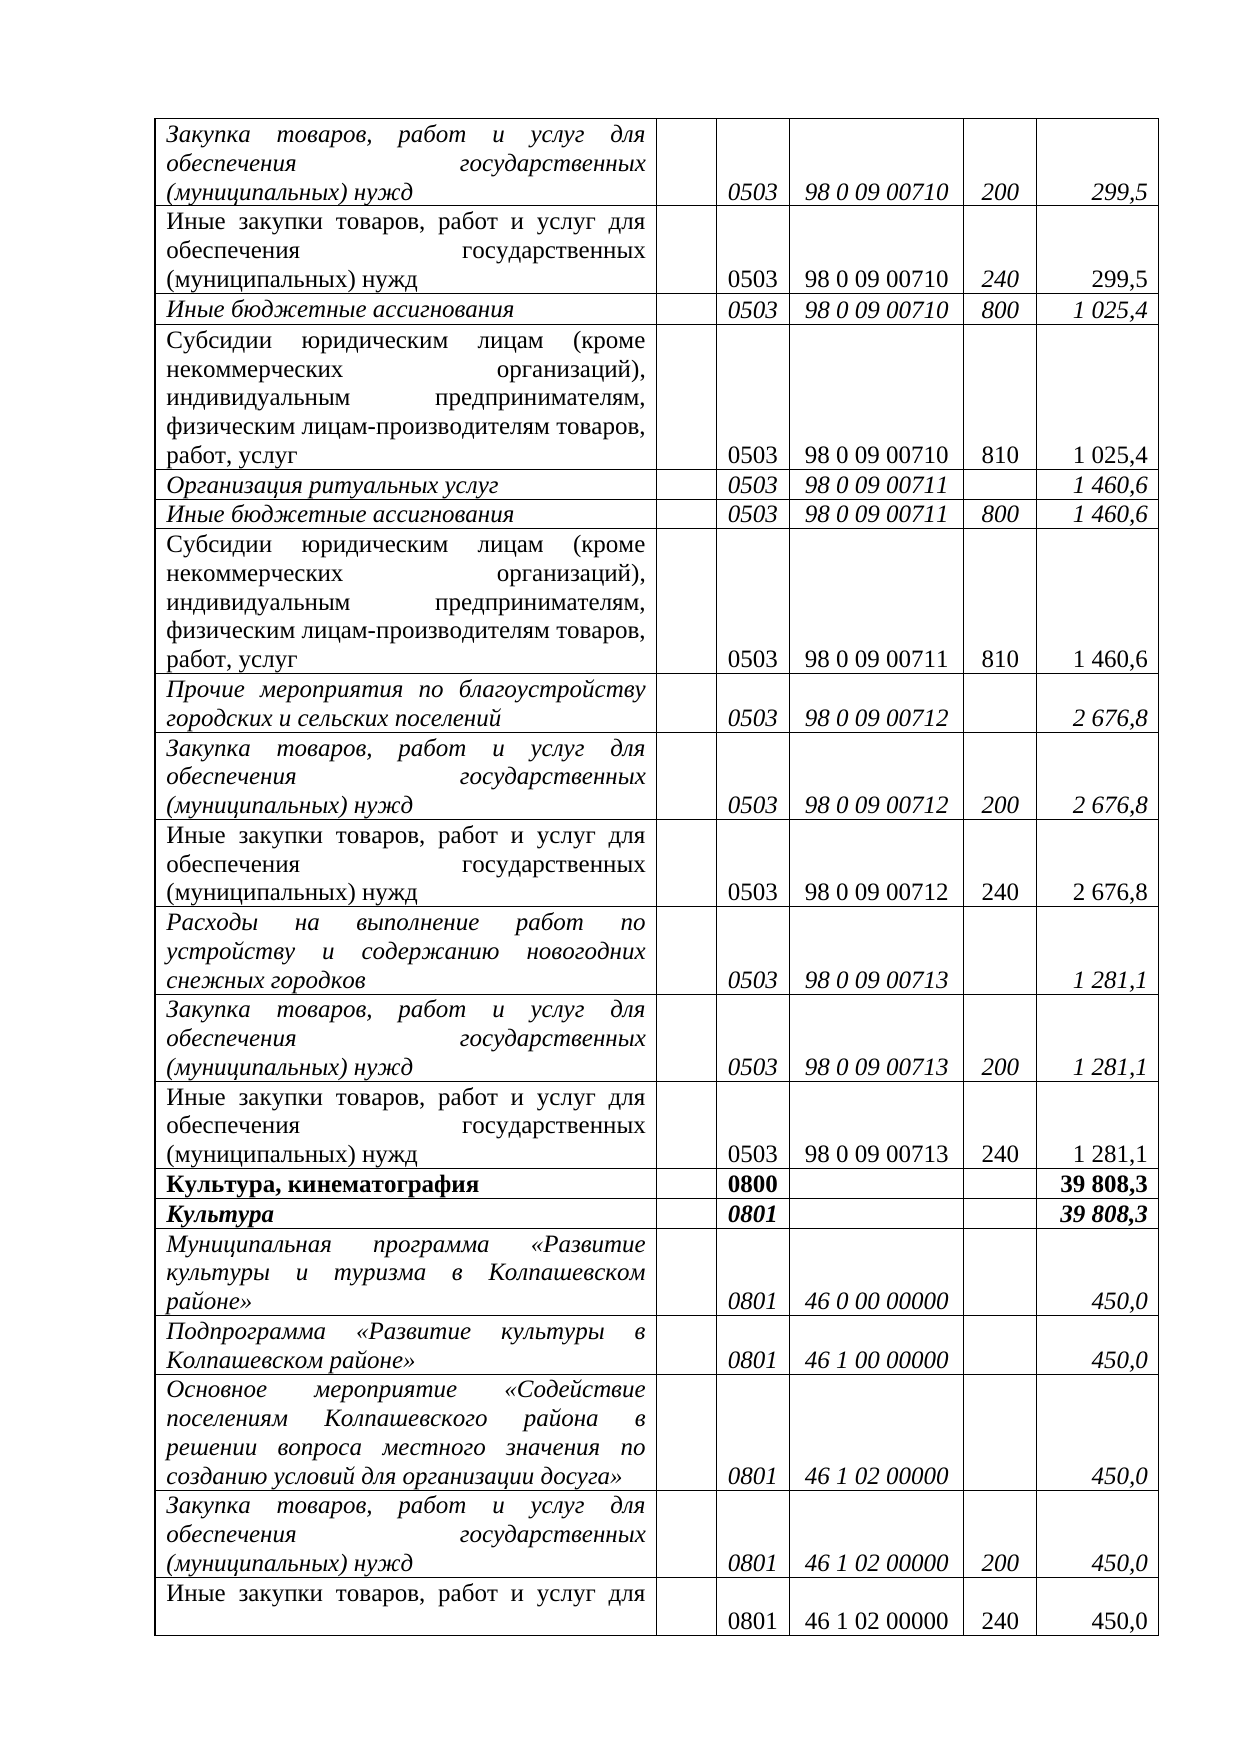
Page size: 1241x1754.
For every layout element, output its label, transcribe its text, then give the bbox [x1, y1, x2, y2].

table_cell 98 0 09 00710 [790, 325, 963, 469]
table_cell 299,5 [1037, 119, 1158, 205]
table_cell 0801 [717, 1229, 789, 1315]
table_cell 1 460,6 [1037, 470, 1158, 498]
table_cell 98 0 09 00711 [790, 529, 963, 673]
table_cell [657, 1375, 716, 1489]
table_cell 98 0 09 00711 [790, 470, 963, 498]
table_cell [657, 1578, 716, 1635]
table_cell [790, 1199, 963, 1228]
table_cell 0503 [717, 294, 789, 324]
table_cell 0801 [717, 1316, 789, 1373]
table_cell 0801 [717, 1578, 789, 1635]
table_cell 1 025,4 [1037, 294, 1158, 324]
table_cell 0503 [717, 470, 789, 498]
table_cell [657, 995, 716, 1081]
table_cell Субсидии юридическим лицам (кроме некоммерческих организаций), индивидуальным предпринимателям, физическим лицам-производителям товаров, работ, услуг [156, 325, 656, 469]
table_cell [657, 733, 716, 819]
table_cell 1 460,6 [1037, 500, 1158, 528]
table_cell [657, 470, 716, 498]
table_cell [964, 1229, 1036, 1315]
table_cell 2 676,8 [1037, 674, 1158, 732]
table_cell 800 [964, 500, 1036, 528]
table_cell Культура [156, 1199, 656, 1228]
table_cell Организация ритуальных услуг [156, 470, 656, 498]
table_cell [657, 1229, 716, 1315]
table_cell 98 0 09 00713 [790, 907, 963, 993]
table_cell 46 0 00 00000 [790, 1229, 963, 1315]
table_cell 2 676,8 [1037, 820, 1158, 906]
table_cell 200 [964, 733, 1036, 819]
table_cell 0503 [717, 1082, 789, 1168]
table_cell 240 [964, 206, 1036, 293]
table_cell 450,0 [1037, 1229, 1158, 1315]
table_cell 800 [964, 294, 1036, 324]
table_cell Прочие мероприятия по благоустройству городских и сельских поселений [156, 674, 656, 732]
table_cell 98 0 09 00712 [790, 674, 963, 732]
table_cell 0503 [717, 820, 789, 906]
table_cell Основное мероприятие «Содействие поселениям Колпашевского района в решении вопроса местного значения по созданию условий для организации досуга» [156, 1375, 656, 1489]
table_cell 98 0 09 00712 [790, 733, 963, 819]
table_cell [657, 206, 716, 293]
table_cell [657, 1199, 716, 1228]
table_cell Субсидии юридическим лицам (кроме некоммерческих организаций), индивидуальным предпринимателям, физическим лицам-производителям товаров, работ, услуг [156, 529, 656, 673]
table_cell 39 808,3 [1037, 1169, 1158, 1198]
table_cell 240 [964, 820, 1036, 906]
table_cell [964, 1375, 1036, 1489]
table_cell [657, 1491, 716, 1577]
table_cell 299,5 [1037, 206, 1158, 293]
table_cell [964, 1316, 1036, 1373]
table_cell Культура, кинематография [156, 1169, 656, 1198]
table_cell 450,0 [1037, 1375, 1158, 1489]
table_cell [964, 1199, 1036, 1228]
table_cell [657, 820, 716, 906]
table_cell 450,0 [1037, 1491, 1158, 1577]
table_cell [964, 674, 1036, 732]
table_cell Иные бюджетные ассигнования [156, 500, 656, 528]
table_cell [657, 500, 716, 528]
table_cell 0503 [717, 206, 789, 293]
table_cell [790, 1169, 963, 1198]
table_cell 0503 [717, 907, 789, 993]
table_cell Иные закупки товаров, работ и услуг для обеспечения государственных (муниципальных) нужд [156, 820, 656, 906]
table_cell 0503 [717, 325, 789, 469]
table_cell 0503 [717, 119, 789, 205]
table_cell 0503 [717, 674, 789, 732]
table_cell [657, 1082, 716, 1168]
table_cell 0503 [717, 529, 789, 673]
table_cell 200 [964, 995, 1036, 1081]
table_cell 240 [964, 1082, 1036, 1168]
table_cell 240 [964, 1578, 1036, 1635]
table_cell Расходы на выполнение работ по устройству и содержанию новогодних снежных городков [156, 907, 656, 993]
table_cell Закупка товаров, работ и услуг для обеспечения государственных (муниципальных) нужд [156, 1491, 656, 1577]
table_cell [657, 1316, 716, 1373]
table_cell [657, 1169, 716, 1198]
table_cell [657, 119, 716, 205]
table_cell 1 460,6 [1037, 529, 1158, 673]
table_cell 98 0 09 00711 [790, 500, 963, 528]
table_cell 200 [964, 1491, 1036, 1577]
table_cell Закупка товаров, работ и услуг для обеспечения государственных (муниципальных) нужд [156, 733, 656, 819]
table_cell 1 281,1 [1037, 1082, 1158, 1168]
table_cell 46 1 02 00000 [790, 1375, 963, 1489]
table_cell 98 0 09 00713 [790, 1082, 963, 1168]
table_cell 450,0 [1037, 1316, 1158, 1373]
table_cell 0801 [717, 1491, 789, 1577]
table_cell 98 0 09 00710 [790, 119, 963, 205]
table_cell 39 808,3 [1037, 1199, 1158, 1228]
table_cell 98 0 09 00710 [790, 206, 963, 293]
table_cell 46 1 02 00000 [790, 1491, 963, 1577]
table_cell 1 281,1 [1037, 907, 1158, 993]
table_cell 46 1 02 00000 [790, 1578, 963, 1635]
table_cell 98 0 09 00712 [790, 820, 963, 906]
table_cell [964, 907, 1036, 993]
table_cell 46 1 00 00000 [790, 1316, 963, 1373]
table_cell 0503 [717, 995, 789, 1081]
table_cell Иные бюджетные ассигнования [156, 294, 656, 324]
table_cell 0503 [717, 733, 789, 819]
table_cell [156, 1578, 656, 1635]
table_cell Закупка товаров, работ и услуг для обеспечения государственных (муниципальных) нужд [156, 995, 656, 1081]
table_cell 1 281,1 [1037, 995, 1158, 1081]
table_cell 450,0 [1037, 1578, 1158, 1635]
table_cell 2 676,8 [1037, 733, 1158, 819]
table_cell 98 0 09 00713 [790, 995, 963, 1081]
table_cell [657, 325, 716, 469]
table_cell 0801 [717, 1375, 789, 1489]
table_cell [657, 674, 716, 732]
table_cell Закупка товаров, работ и услуг для обеспечения государственных (муниципальных) нужд [156, 119, 656, 205]
table_cell 0800 [717, 1169, 789, 1198]
table_cell Муниципальная программа «Развитие культуры и туризма в Колпашевском районе» [156, 1229, 656, 1315]
table_cell 0503 [717, 500, 789, 528]
table_cell [964, 470, 1036, 498]
table_cell Иные закупки товаров, работ и услуг для обеспечения государственных (муниципальных) нужд [156, 206, 656, 293]
table_cell 810 [964, 529, 1036, 673]
table_cell 810 [964, 325, 1036, 469]
table_cell Подпрограмма «Развитие культуры в Колпашевском районе» [156, 1316, 656, 1373]
table_cell [964, 1169, 1036, 1198]
table_cell 200 [964, 119, 1036, 205]
table_cell 1 025,4 [1037, 325, 1158, 469]
table_cell Иные закупки товаров, работ и услуг для обеспечения государственных (муниципальных) нужд [156, 1082, 656, 1168]
table_cell [657, 907, 716, 993]
table_cell [657, 529, 716, 673]
table_cell [657, 294, 716, 324]
table_cell 98 0 09 00710 [790, 294, 963, 324]
table_cell 0801 [717, 1199, 789, 1228]
